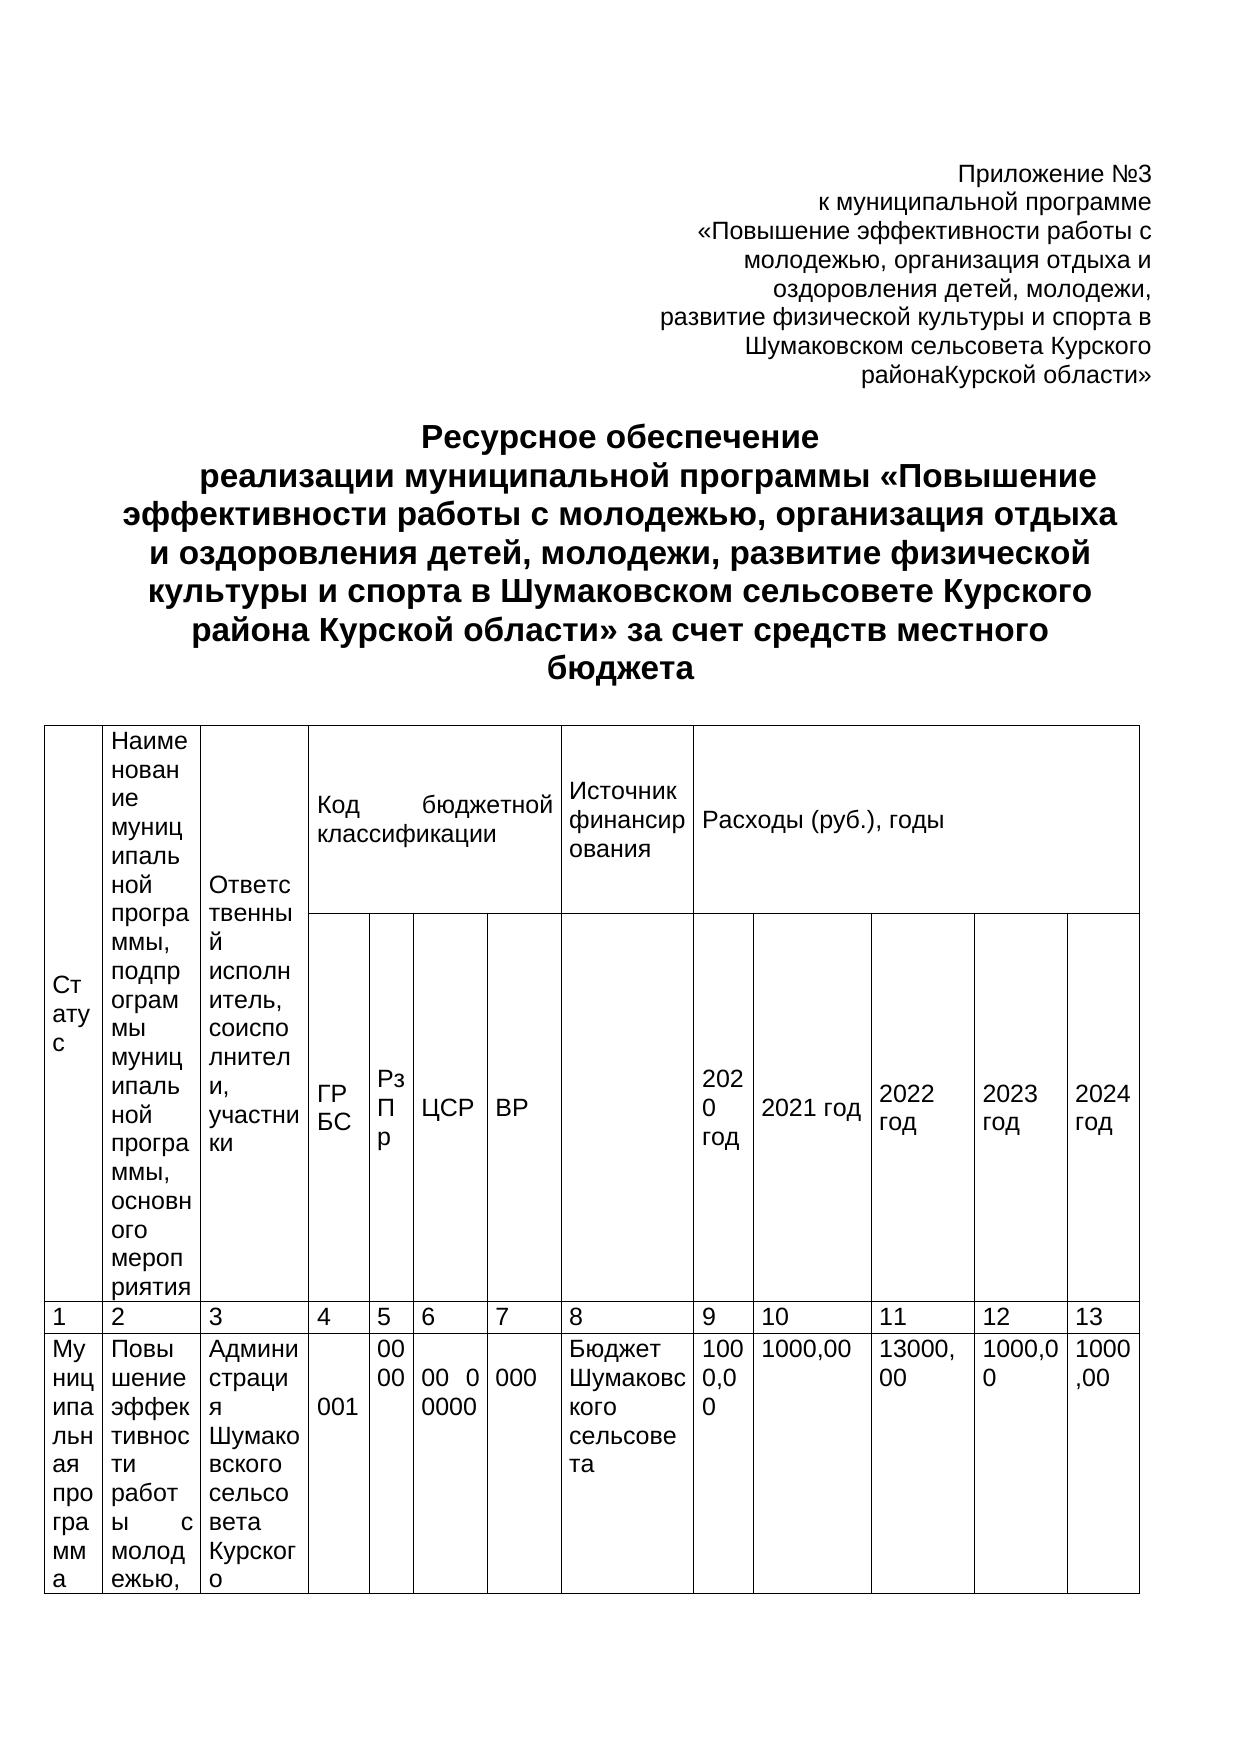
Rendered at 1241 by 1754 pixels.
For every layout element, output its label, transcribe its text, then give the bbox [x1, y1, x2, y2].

table_cell 1 [45, 1302, 102, 1333]
text к муниципальной программе [650, 187, 1152, 216]
table_cell 1000,00 [975, 1334, 1067, 1593]
table_cell 2021 год [754, 914, 871, 1301]
text реализации муниципальной программы «Повышение эффективности работы с молодежью, организация отдыха и оздоровления детей, молодежи, развитие физической культуры и спорта в Шумаковском сельсовете Курского района Курской области» за счет средств местного бюджета [118, 456, 1122, 686]
table_cell ГРБС [309, 914, 369, 1301]
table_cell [201, 1334, 308, 1593]
table_cell ВР [488, 914, 561, 1301]
table_cell 7 [488, 1302, 561, 1333]
table_cell 10 [754, 1302, 871, 1333]
table_header Код бюджетной классификации [309, 726, 561, 913]
table_cell 8 [562, 1302, 693, 1333]
table_cell 11 [872, 1302, 974, 1333]
text молодежью, организация отдыха и [650, 245, 1152, 274]
table_cell [562, 914, 693, 1301]
table_cell 2020 год [694, 914, 753, 1301]
table_cell 5 [370, 1302, 413, 1333]
table_cell 13000,00 [872, 1334, 974, 1593]
table_cell 9 [694, 1302, 753, 1333]
table_header Источник финансирования [562, 726, 693, 913]
table_cell ЦСР [414, 914, 487, 1301]
table_cell 13 [1068, 1302, 1139, 1333]
text «Повышение эффективности работы с [650, 216, 1152, 245]
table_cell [562, 1334, 693, 1593]
table_cell 2024 год [1068, 914, 1139, 1301]
table_cell 1000,00 [694, 1334, 753, 1593]
table_cell 000 [488, 1334, 561, 1593]
table_header Наименование муниципальной программы, подпрограммы муниципальной программы, основного мероприятия [103, 726, 200, 1301]
table_cell 12 [975, 1302, 1067, 1333]
table_header Расходы (руб.), годы [694, 726, 1139, 913]
text развитие физической культуры и спорта в Шумаковском сельсовета Курского [650, 302, 1152, 360]
table_cell 1000,00 [1068, 1334, 1139, 1593]
text районаКурской области» [650, 360, 1152, 389]
table_header Ответственный исполнитель, соисполнители, участники [201, 726, 308, 1301]
table_cell 6 [414, 1302, 487, 1333]
text Ресурсное обеспечение [118, 417, 1122, 456]
table_cell 2 [103, 1302, 200, 1333]
table_cell 001 [309, 1334, 369, 1593]
text оздоровления детей, молодежи, [650, 274, 1152, 302]
table_cell 00 0 0000 [414, 1334, 487, 1593]
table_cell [103, 1334, 200, 1593]
table_cell РзПр [370, 914, 413, 1301]
table_cell 3 [201, 1302, 308, 1333]
table_header Статус [45, 726, 102, 1301]
table_cell 0000 [370, 1334, 413, 1593]
text Приложение №3 [650, 159, 1152, 187]
table_cell 2022 год [872, 914, 974, 1301]
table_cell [45, 1334, 102, 1593]
table_cell 4 [309, 1302, 369, 1333]
table_cell 1000,00 [754, 1334, 871, 1593]
table_cell 2023 год [975, 914, 1067, 1301]
